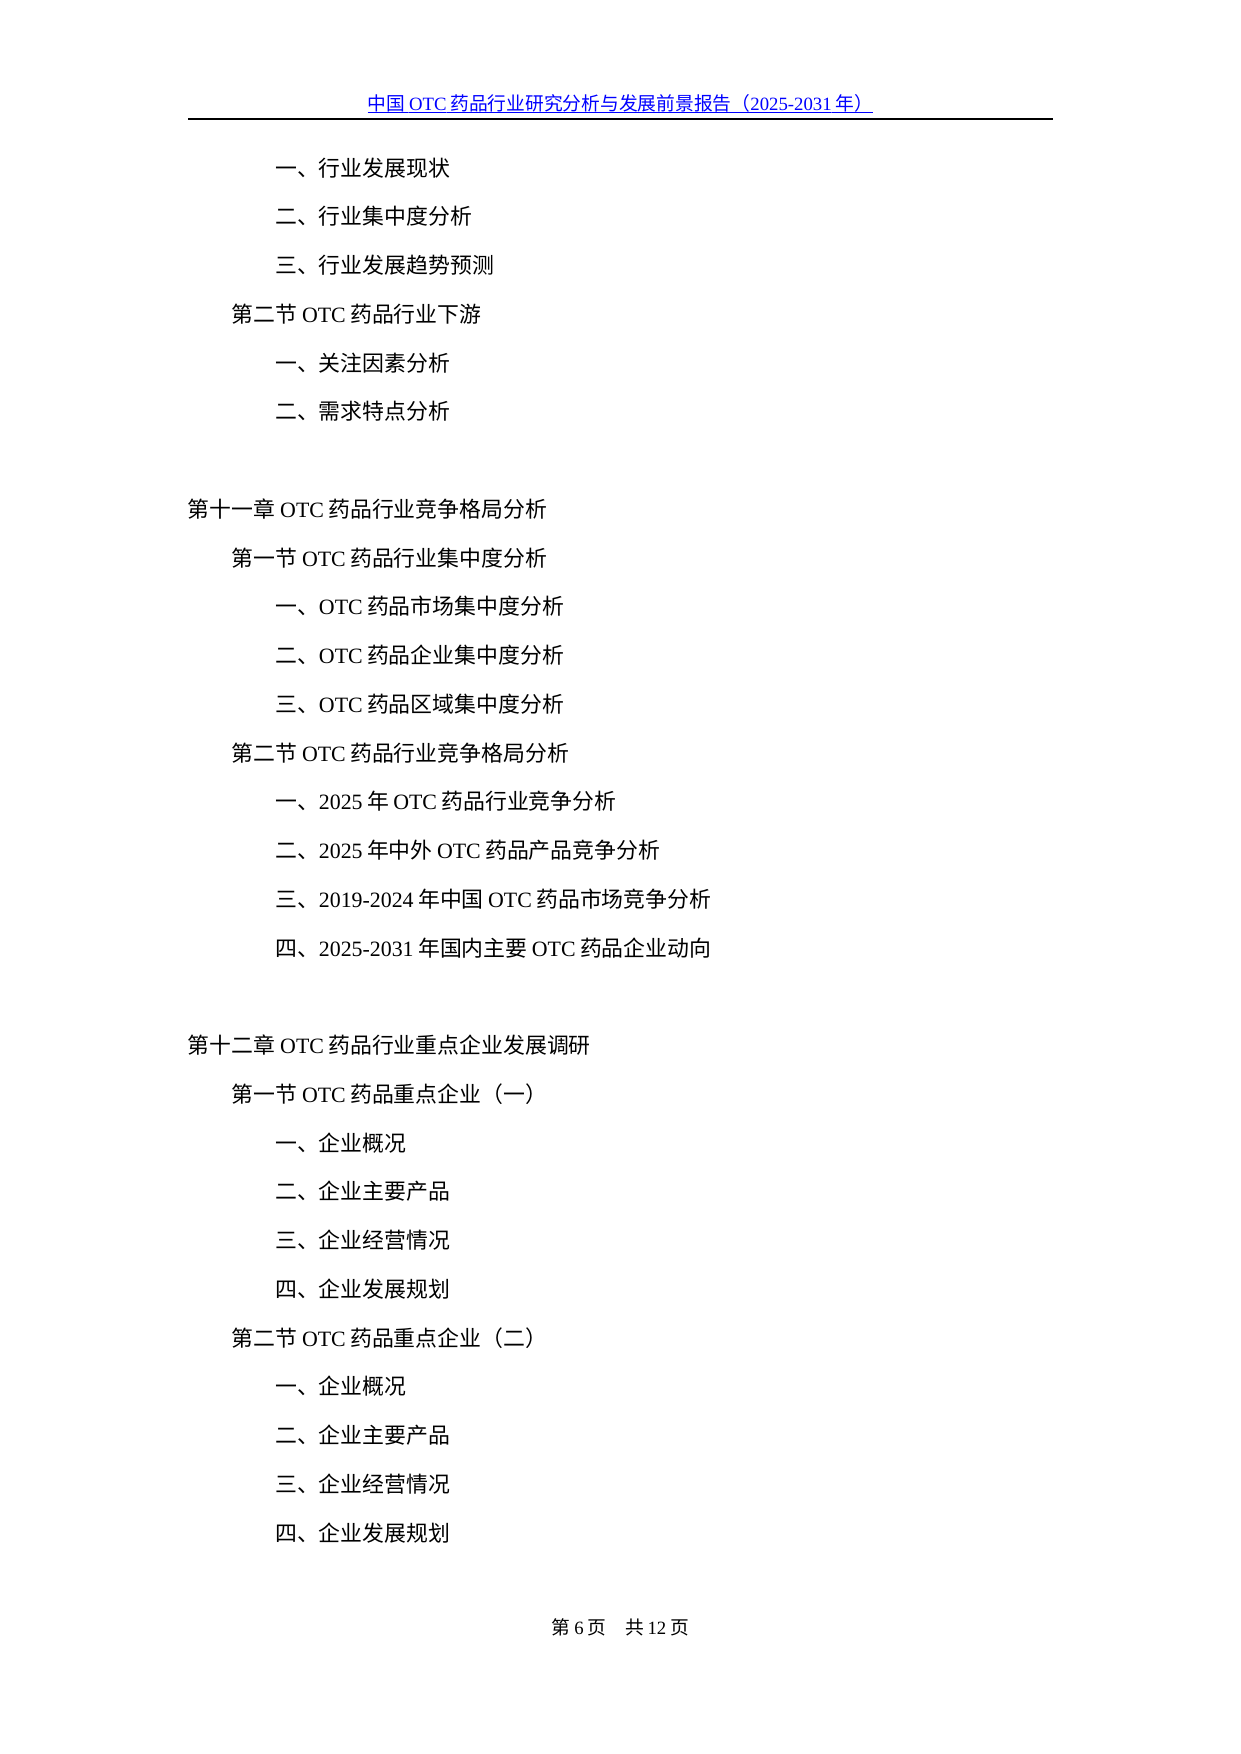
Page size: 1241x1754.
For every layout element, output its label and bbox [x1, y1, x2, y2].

text [187, 150, 1053, 1548]
